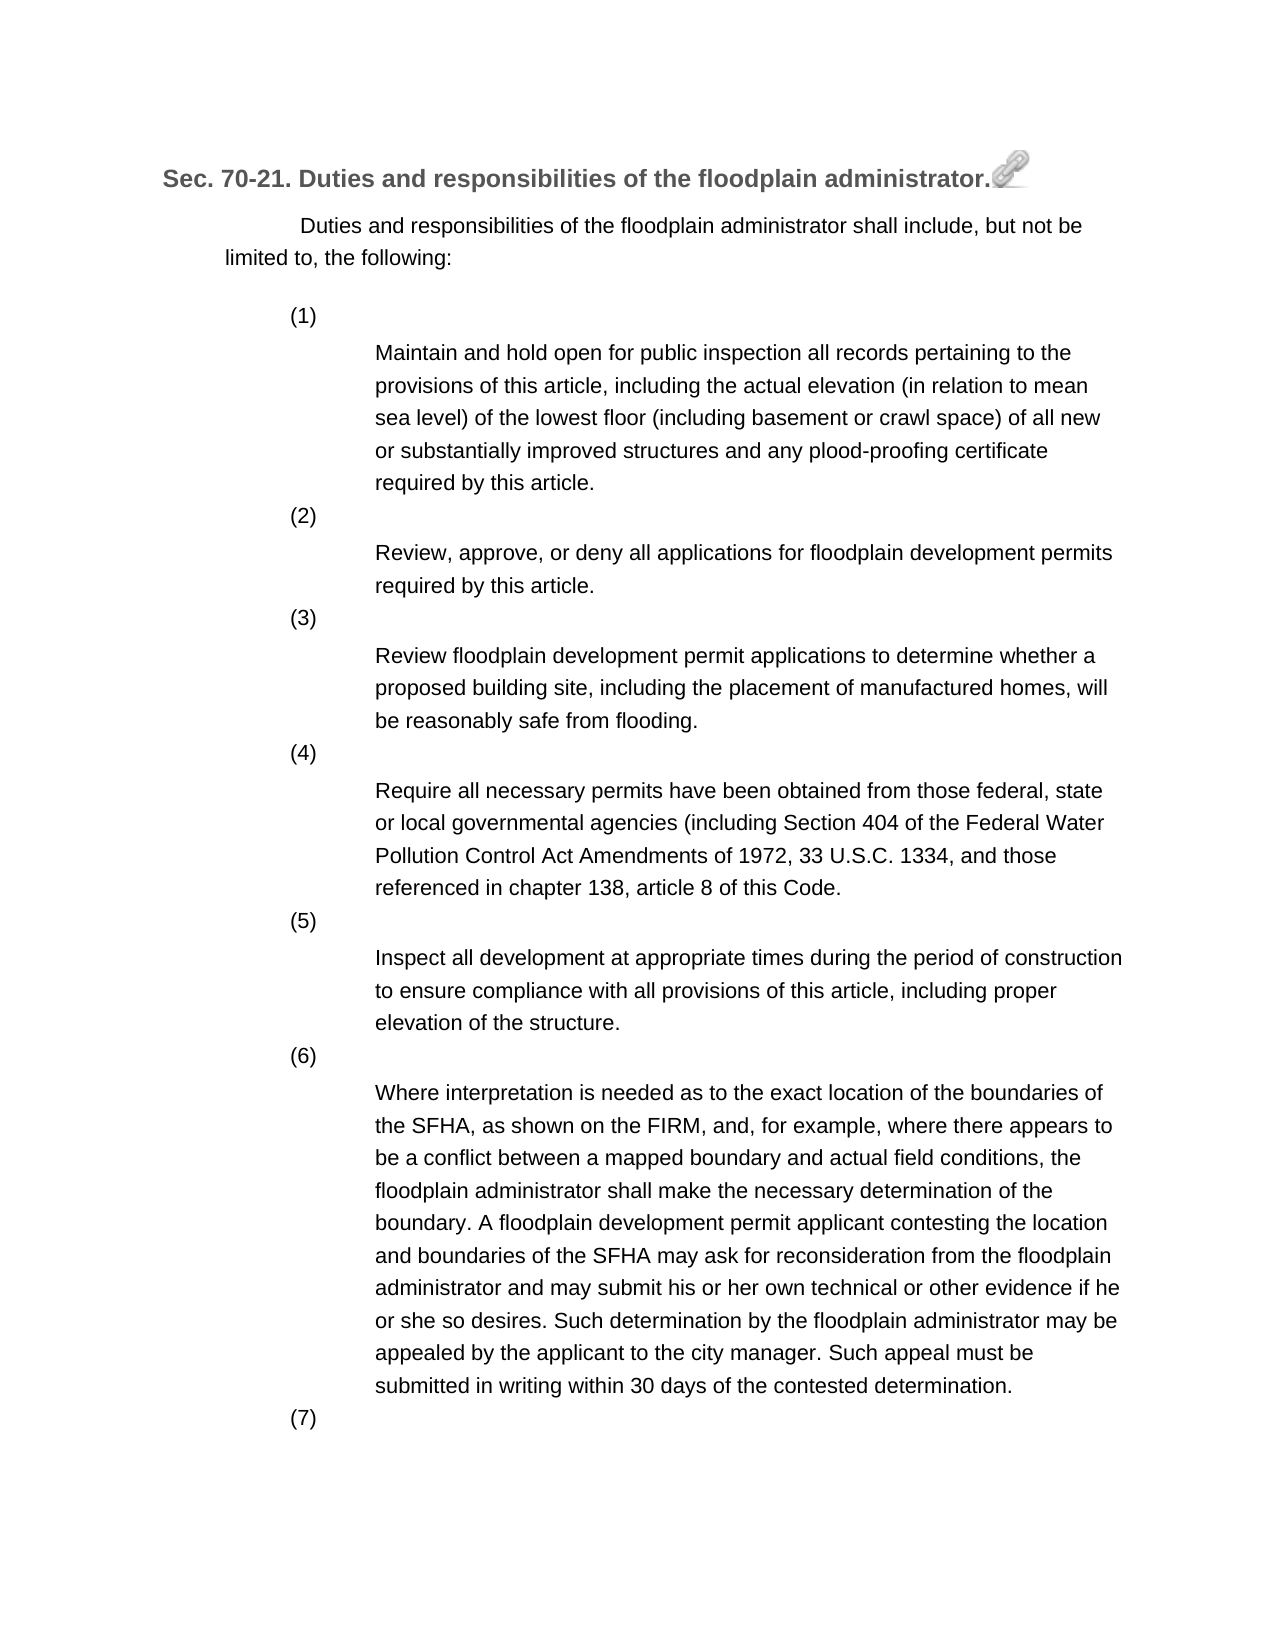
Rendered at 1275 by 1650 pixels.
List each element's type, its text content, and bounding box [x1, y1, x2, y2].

text Where interpretation is needed as to the exact location of the boundaries of the SFHA, as shown on the FIRM, and, for example, where there appears to be a conflict between a mapped boundary and actual field conditions, the floodplain administrator shall make the necessary determination of the boundary. A floodplain development permit applicant contesting the location and boundaries of the SFHA may ask for reconsideration from the floodplain administrator and may submit his or her own technical or other evidence if he or she so desires. Such determination by the floodplain administrator may be appealed by the applicant to the city manager. Such appeal must be submitted in writing within 30 days of the contested determination. [375, 1073, 1125, 1398]
text (6) [290, 1035, 1125, 1068]
picture [992, 150, 1030, 188]
text Inspect all development at appropriate times during the period of construction to ensure compliance with all provisions of this article, including proper elevation of the structure. [375, 938, 1125, 1035]
text Duties and responsibilities of the floodplain administrator shall include, but not be limited to, the following: [225, 205, 1125, 270]
text (2) [290, 495, 1125, 528]
text Maintain and hold open for public inspection all records pertaining to the provisions of this article, including the actual elevation (in relation to mean sea level) of the lowest floor (including basement or crawl space) of all new or substantially improved structures and any plood-proofing certificate required by this article. [375, 333, 1125, 495]
text (4) [290, 733, 1125, 765]
text Sec. 70-21. Duties and responsibilities of the floodplain administrator. [162, 150, 1125, 193]
text Review, approve, or deny all applications for floodplain development permits required by this article. [375, 533, 1125, 598]
text (1) [290, 295, 1125, 328]
text (3) [290, 598, 1125, 630]
text (5) [290, 900, 1125, 933]
text (7) [290, 1398, 1125, 1430]
text Review floodplain development permit applications to determine whether a proposed building site, including the placement of manufactured homes, will be reasonably safe from flooding. [375, 635, 1125, 733]
text Require all necessary permits have been obtained from those federal, state or local governmental agencies (including Section 404 of the Federal Water Pollution Control Act Amendments of 1972, 33 U.S.C. 1334, and those referenced in chapter 138, article 8 of this Code. [375, 770, 1125, 900]
